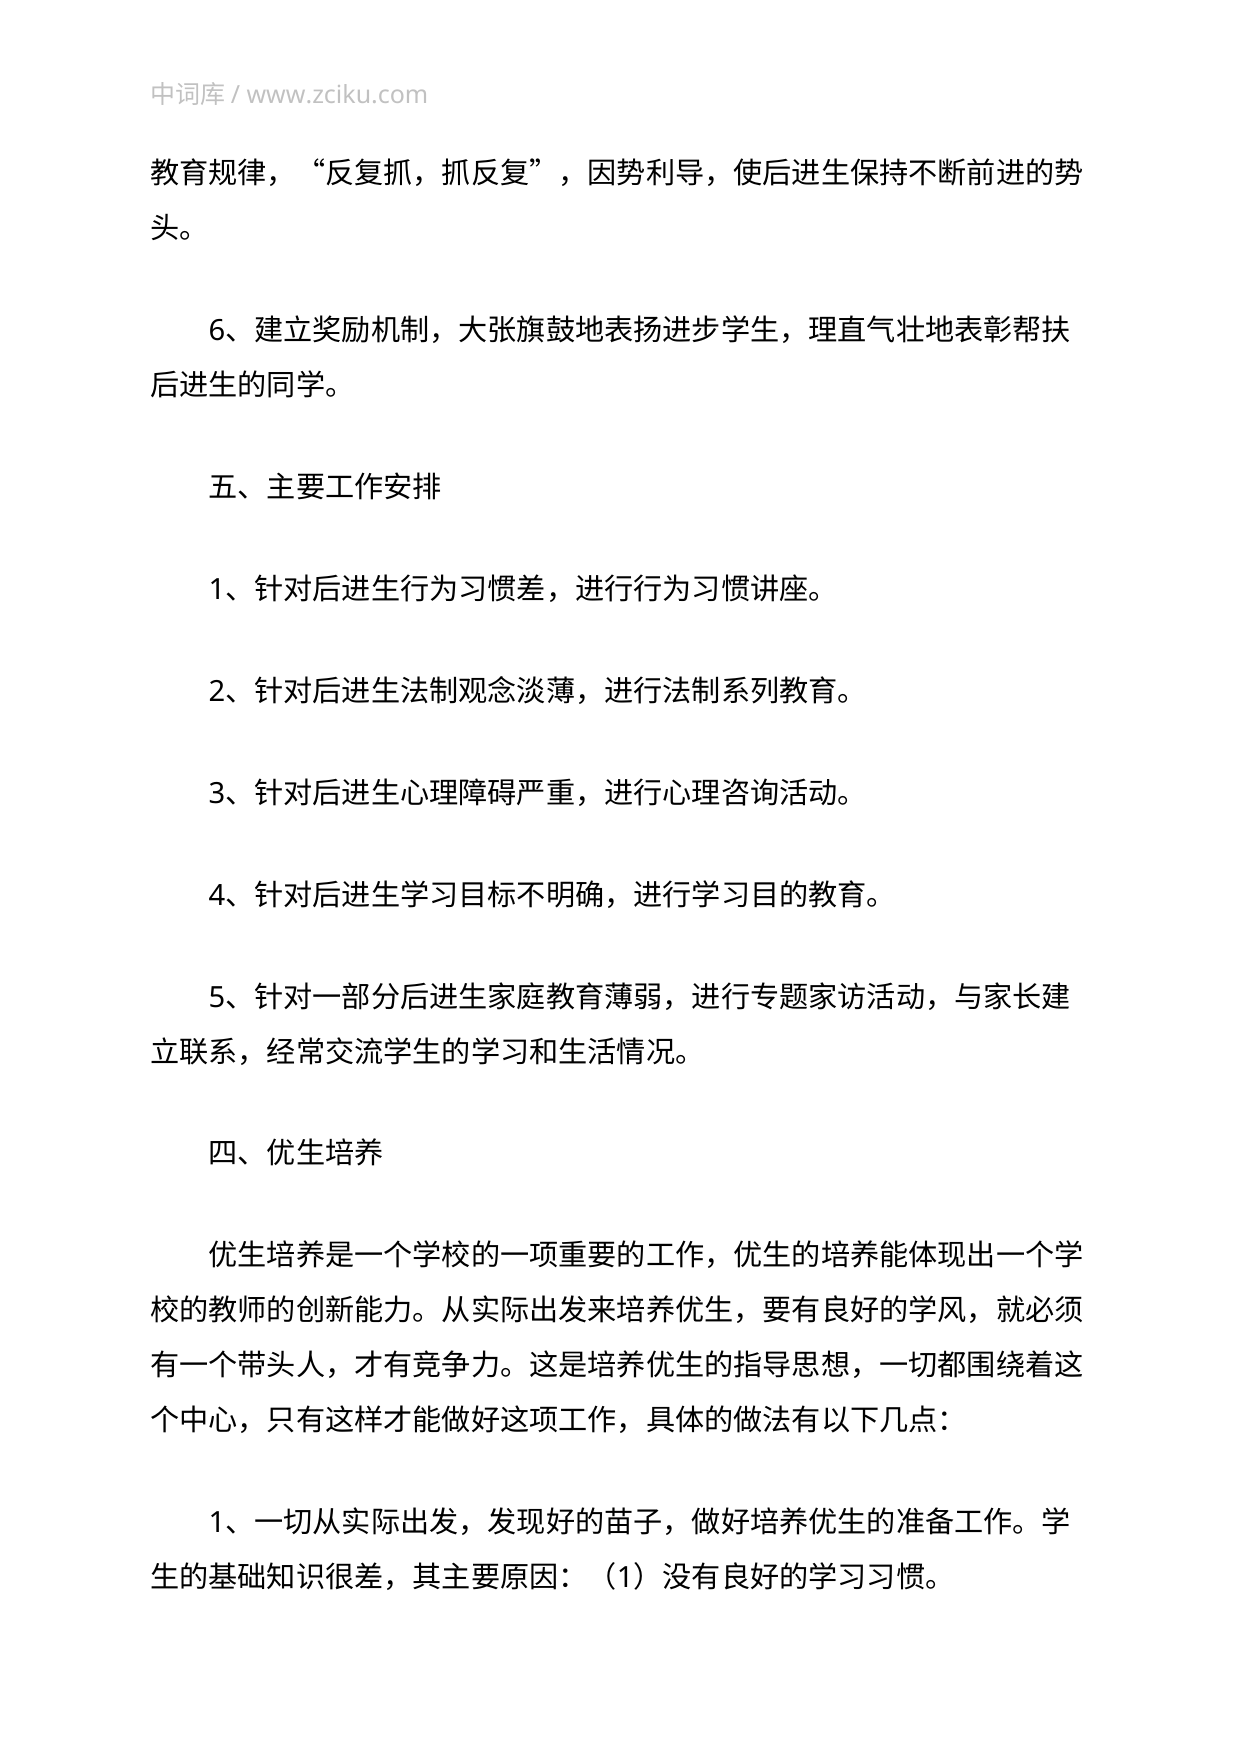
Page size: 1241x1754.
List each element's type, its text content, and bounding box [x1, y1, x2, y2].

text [150, 150, 1090, 247]
text 2、针对后进生法制观念淡薄，进行法制系列教育。 [150, 667, 1090, 709]
text 5、针对一部分后进生家庭教育薄弱，进行专题家访活动，与家长建立联系，经常交流学生的学习和生活情况。 [150, 973, 1090, 1070]
text 6、建立奖励机制，大张旗鼓地表扬进步学生，理直气壮地表彰帮扶后进生的同学。 [150, 307, 1090, 404]
text 3、针对后进生心理障碍严重，进行心理咨询活动。 [150, 769, 1090, 812]
text 优生培养是一个学校的一项重要的工作，优生的培养能体现出一个学校的教师的创新能力。从实际出发来培养优生，要有良好的学风，就必须有一个带头人，才有竞争力。这是培养优生的指导思想，一切都围绕着这个中心，只有这样才能做好这项工作，具体的做法有以下几点： [150, 1232, 1090, 1439]
text 五、主要工作安排 [150, 463, 1090, 506]
text 1、针对后进生行为习惯差，进行行为习惯讲座。 [150, 565, 1090, 608]
text 1、一切从实际出发，发现好的苗子，做好培养优生的准备工作。学生的基础知识很差，其主要原因：（1）没有良好的学习习惯。 [150, 1498, 1090, 1596]
text 4、针对后进生学习目标不明确，进行学习目的教育。 [150, 871, 1090, 913]
text 四、优生培养 [150, 1130, 1090, 1172]
